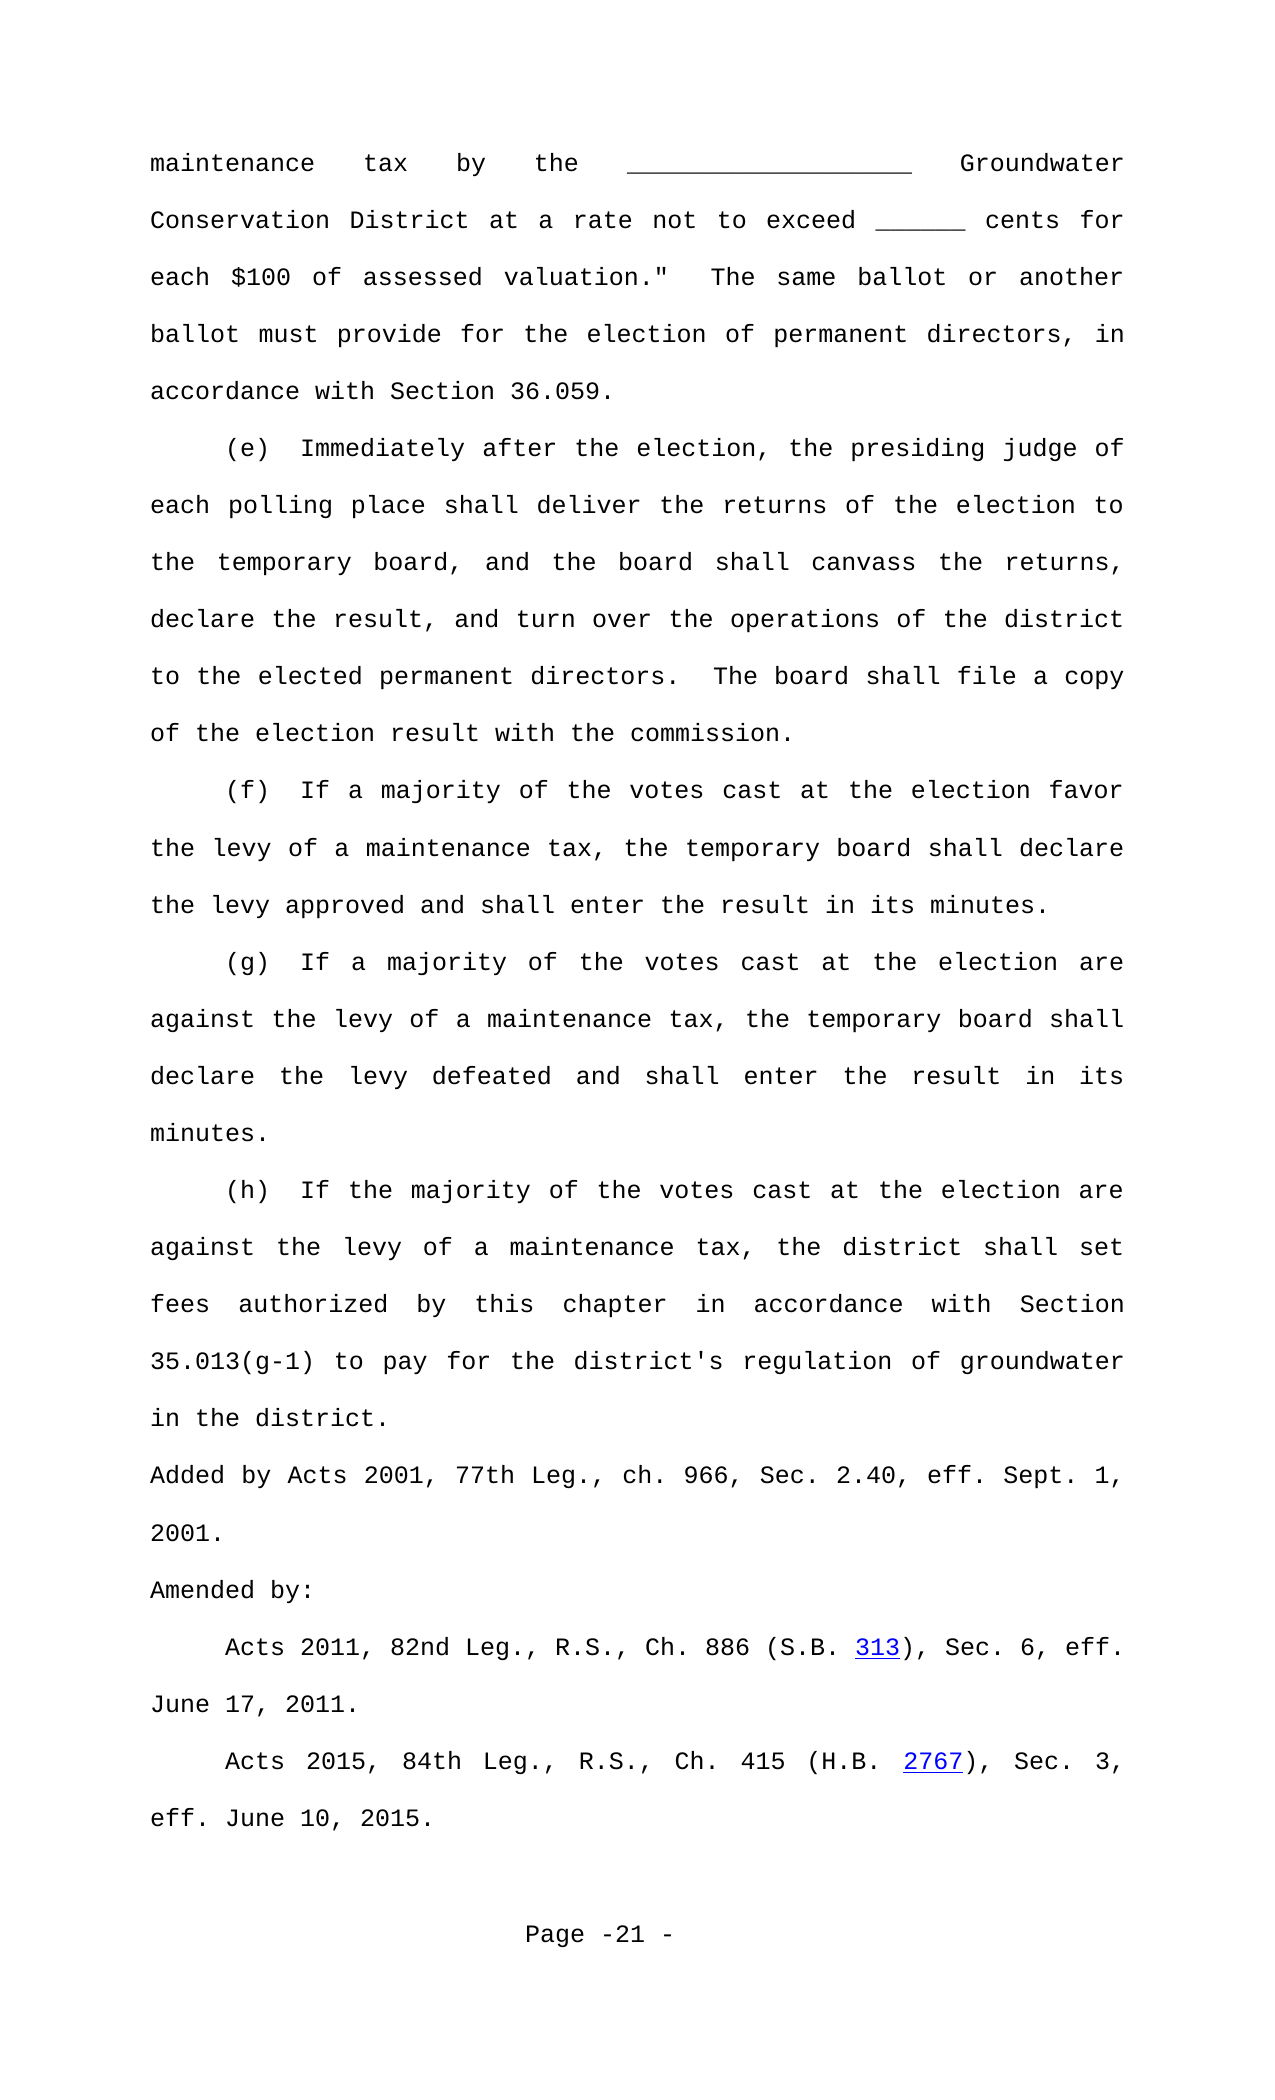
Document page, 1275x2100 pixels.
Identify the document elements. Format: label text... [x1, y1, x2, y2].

text Acts 2011, 82nd Leg., R.S., Ch. 886 (S.B. 313), Sec. 6, eff. June 17, 2011. [150, 1634, 1125, 1720]
text Added by Acts 2001, 77th Leg., ch. 966, Sec. 2.40, eff. Sept. 1, 2001. [150, 1463, 1125, 1548]
text (g) If a majority of the votes cast at the election are against the levy of a maintenance tax, the temporary board shall declare the levy defeated and shall enter the result in its minutes. [150, 949, 1125, 1149]
text (h) If the majority of the votes cast at the election are against the levy of a maintenance tax, the district shall set fees authorized by this chapter in accordance with Section 35.013(g-1) to pay for the district's regulation of groundwater in the district. [150, 1177, 1125, 1434]
text Amended by: [150, 1577, 1125, 1606]
text (f) If a majority of the votes cast at the election favor the levy of a maintenance tax, the temporary board shall declare the levy approved and shall enter the result in its minutes. [150, 778, 1125, 921]
text (e) Immediately after the election, the presiding judge of each polling place shall deliver the returns of the election to the temporary board, and the board shall canvass the returns, declare the result, and turn over the operations of the district to the elected permanent directors. The board shall file a copy of the election result with the commission. [150, 435, 1125, 749]
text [150, 150, 1125, 407]
text Acts 2015, 84th Leg., R.S., Ch. 415 (H.B. 2767), Sec. 3, eff. June 10, 2015. [150, 1748, 1125, 1834]
